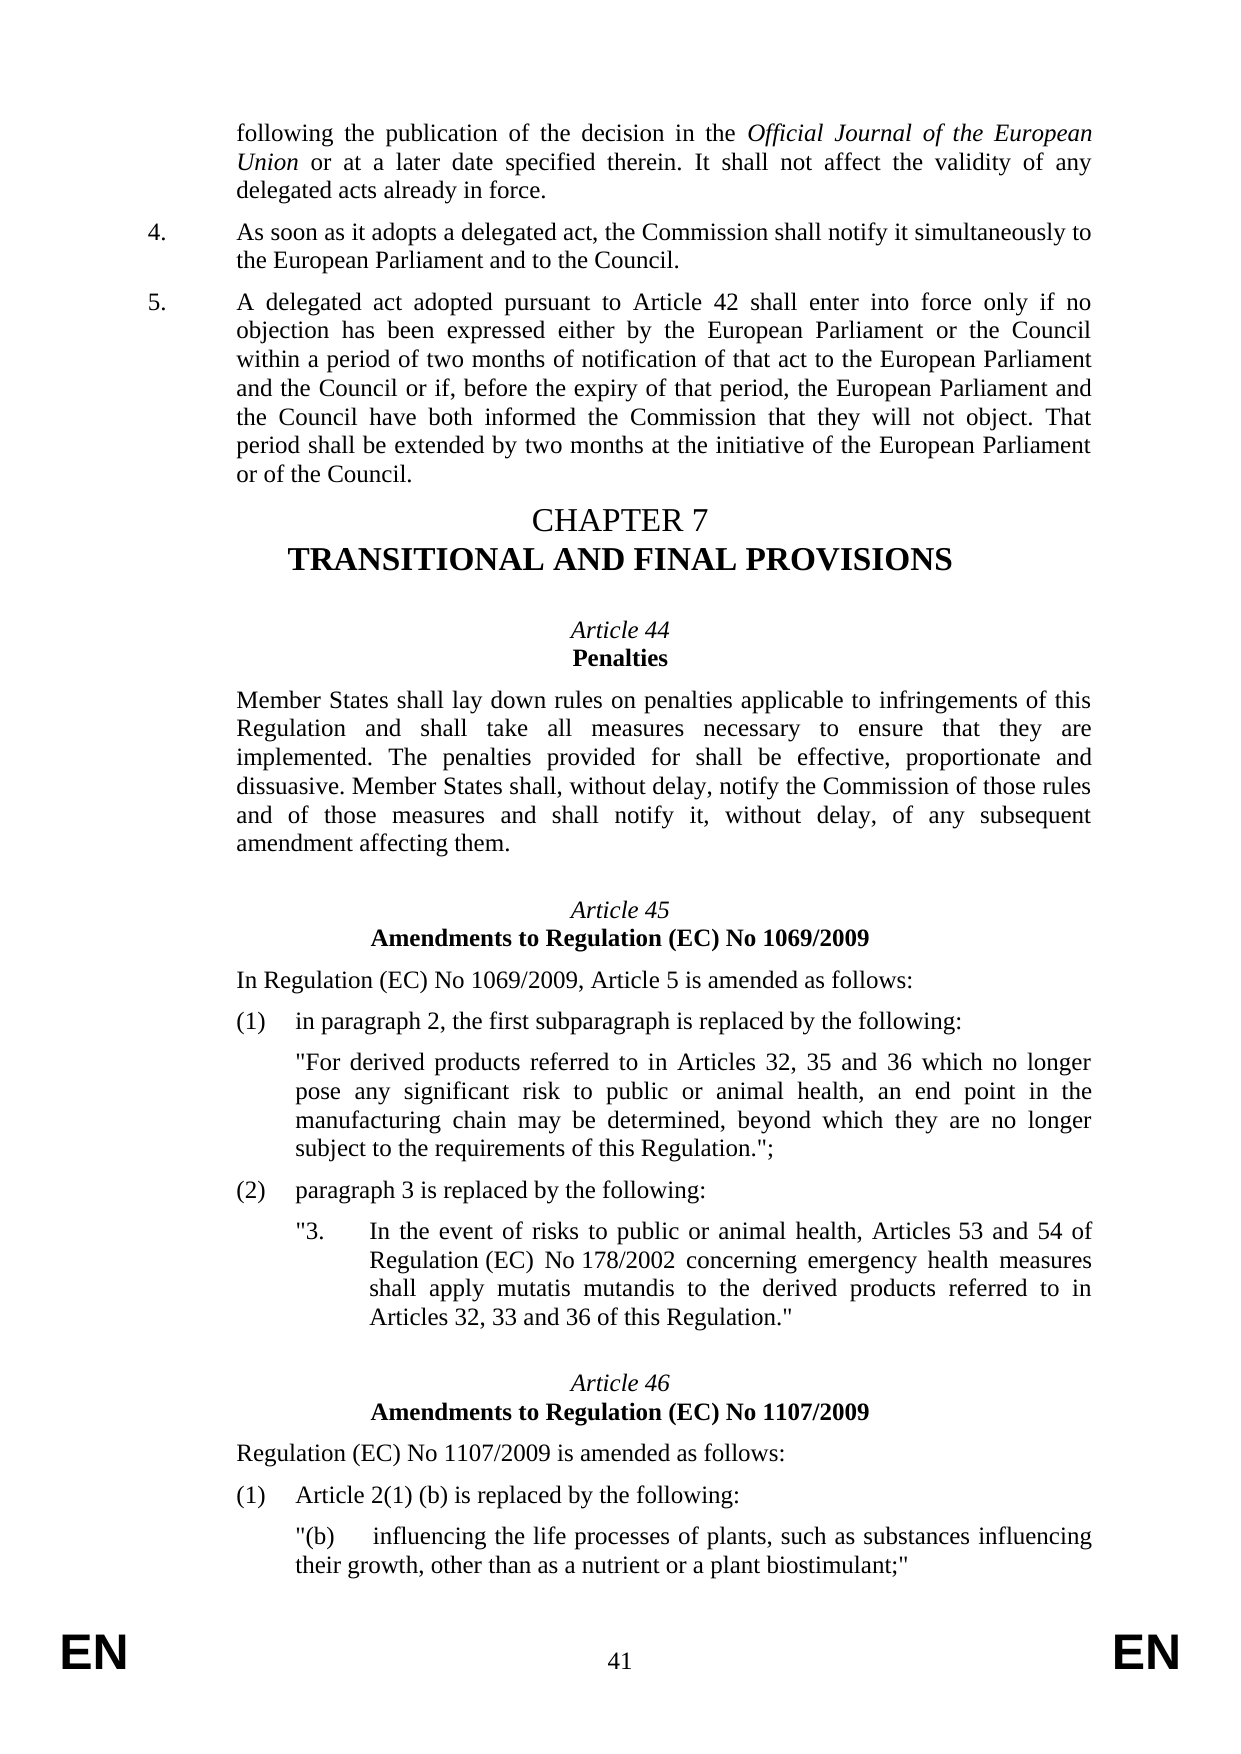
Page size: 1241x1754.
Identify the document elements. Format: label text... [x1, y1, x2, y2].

text "For derived products referred to in Articles 32, 35 and 36 which no longer pose any significant risk to public or animal health, an end point in the manufacturing chain may be determined, beyond which they are no longer subject to the requirements of this Regulation."; [295, 1047, 1093, 1162]
text Article 45 Amendments to Regulation (EC) No 1069/2009 [148, 895, 1093, 952]
title Chapter 7 transitional and final provisions [148, 501, 1093, 577]
text 4. As soon as it adopts a delegated act, the Commission shall notify it simultaneously to the European Parliament and to the Council. [148, 217, 1093, 274]
text In Regulation (EC) No 1069/2009, Article 5 is amended as follows: [236, 965, 1093, 993]
list Article 2(1) (b) is replaced by the following: [236, 1480, 1093, 1508]
text 5. A delegated act adopted pursuant to Article 42 shall enter into force only if no objection has been expressed either by the European Parliament or the Council within a period of two months of notification of that act to the European Parliament and the Council or if, before the expiry of that period, the European Parliament and the Council have both informed the Commission that they will not object. That period shall be extended by two months at the initiative of the European Parliament or of the Council. [148, 287, 1093, 488]
text "(b) influencing the life processes of plants, such as substances influencing their growth, other than as a nutrient or a plant biostimulant;" [295, 1521, 1093, 1578]
text Article 44 Penalties [148, 615, 1093, 672]
list in paragraph 2, the first subparagraph is replaced by the following: [236, 1006, 1093, 1035]
text "3. In the event of risks to public or animal health, Articles 53 and 54 of Regulation (EC) No 178/2002 concerning emergency health measures shall apply mutatis mutandis to the derived products referred to in Articles 32, 33 and 36 of this Regulation." [295, 1216, 1093, 1331]
text paragraph 3 is replaced by the following: [236, 1175, 1093, 1203]
text Member States shall lay down rules on penalties applicable to infringements of this Regulation and shall take all measures necessary to ensure that they are implemented. The penalties provided for shall be effective, proportionate and dissuasive. Member States shall, without delay, notify the Commission of those rules and of those measures and shall notify it, without delay, of any subsequent amendment affecting them. [236, 685, 1093, 857]
text Article 46 Amendments to Regulation (EC) No 1107/2009 [148, 1368, 1093, 1426]
text Regulation (EC) No 1107/2009 is amended as follows: [236, 1438, 1093, 1467]
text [148, 118, 1093, 204]
